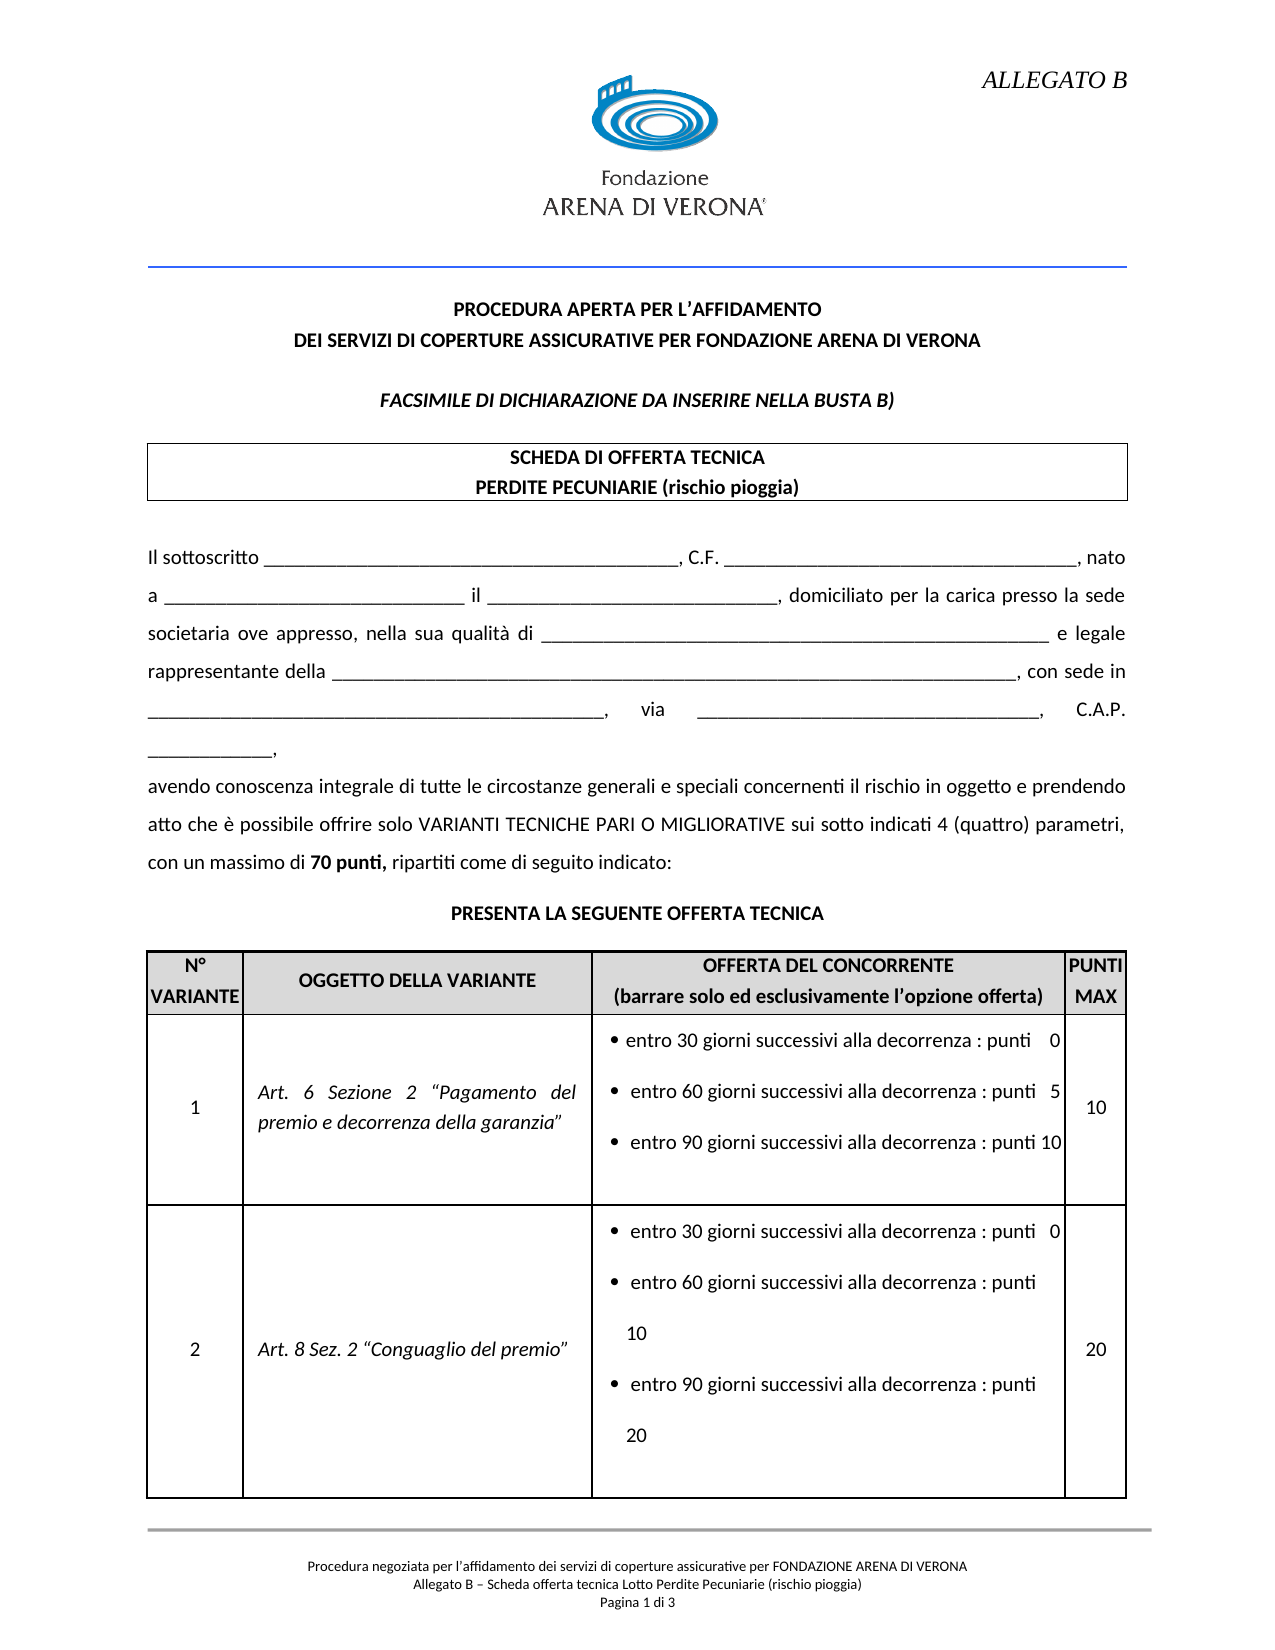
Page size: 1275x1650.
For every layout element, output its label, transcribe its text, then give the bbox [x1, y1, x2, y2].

table_header PUNTI MAX [1066, 953, 1125, 1014]
table_cell Art. 6 Sezione 2 “Pagamento del premio e decorrenza della garanzia” [244, 1015, 591, 1204]
table_cell entro 30 giorni successivi alla decorrenza : punti 0 entro 60 giorni successivi alla decorrenza : punti 5 entro 90 giorni successivi alla decorrenza : punti 10 [593, 1015, 1064, 1204]
table_cell entro 30 giorni successivi alla decorrenza : punti 0 entro 60 giorni successivi alla decorrenza : punti 10 entro 90 giorni successivi alla decorrenza : punti 20 [593, 1206, 1064, 1497]
table_cell 20 [1066, 1206, 1125, 1497]
text SCHEDA DI OFFERTA TECNICA [148, 444, 1127, 469]
text PROCEDURA APERTA PER L’AFFIDAMENTO [148, 296, 1127, 322]
table_header N° VARIANTE [148, 953, 242, 1014]
text PERDITE PECUNIARIE (rischio pioggia) [148, 473, 1127, 500]
table_cell 10 [1066, 1015, 1125, 1204]
table_header OGGETTO DELLA VARIANTE [244, 953, 591, 1014]
text DEI SERVIZI DI COPERTURE ASSICURATIVE PER FONDAZIONE ARENA DI VERONA [148, 327, 1127, 352]
text FACSIMILE DI DICHIARAZIONE DA INSERIRE NELLA BUSTA B) [148, 388, 1127, 413]
text PRESENTA LA SEGUENTE OFFERTA TECNICA [148, 900, 1127, 925]
text Il sottoscritto ________________________________________, C.F. __________________________________, nato a _____________________________ il ____________________________, domiciliato per la carica presso la sede societaria ove appresso, nella sua qualità di _________________________________________________ e legale rappresentante della __________________________________________________________________, con sede in ____________________________________________, via _________________________________, C.A.P. ____________, [148, 544, 1127, 760]
table_cell 2 [148, 1206, 242, 1497]
table_cell 1 [148, 1015, 242, 1204]
picture [541, 73, 767, 216]
table_cell Art. 8 Sez. 2 “Conguaglio del premio” [244, 1206, 591, 1497]
text avendo conoscenza integrale di tutte le circostanze generali e speciali concernenti il rischio in oggetto e prendendo atto che è possibile offrire solo VARIANTI TECNICHE PARI O MIGLIORATIVE sui sotto indicati 4 (quattro) parametri, con un massimo di 70 punti, ripartiti come di seguito indicato: [148, 773, 1127, 874]
table_header OFFERTA DEL CONCORRENTE (barrare solo ed esclusivamente l’opzione offerta) [593, 953, 1064, 1014]
